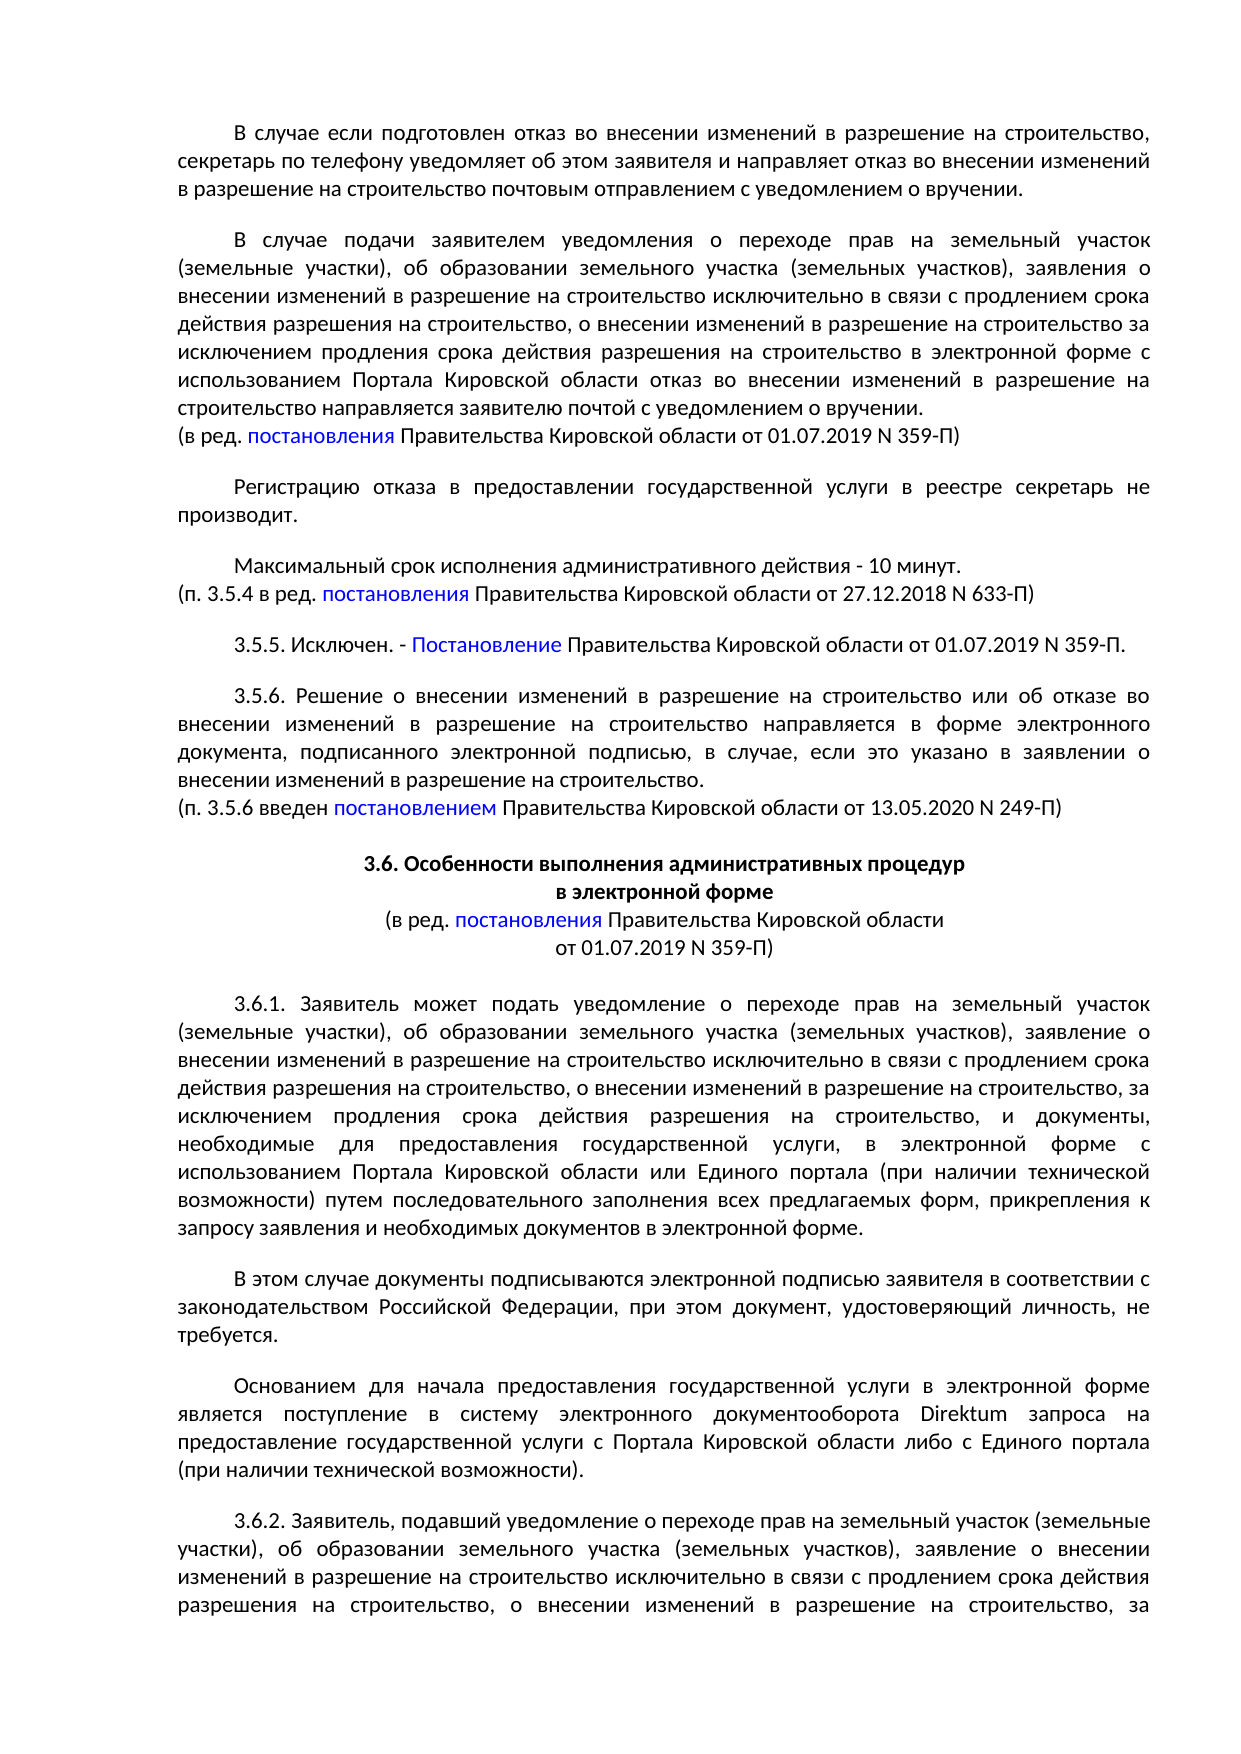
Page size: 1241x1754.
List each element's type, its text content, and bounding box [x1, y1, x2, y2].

text 3.5.5. Исключен. - Постановление Правительства Кировской области от 01.07.2019 N 359-П. [177, 630, 1152, 658]
text (п. 3.5.4 в ред. постановления Правительства Кировской области от 27.12.2018 N 633-П) [177, 579, 1152, 607]
title в электронной форме [177, 877, 1152, 905]
text В этом случае документы подписываются электронной подписью заявителя в соответствии с законодательством Российской Федерации, при этом документ, удостоверяющий личность, не требуется. [177, 1264, 1152, 1348]
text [177, 1506, 1152, 1618]
text В случае если подготовлен отказ во внесении изменений в разрешение на строительство, секретарь по телефону уведомляет об этом заявителя и направляет отказ во внесении изменений в разрешение на строительство почтовым отправлением с уведомлением о вручении. [177, 118, 1152, 202]
text Основанием для начала предоставления государственной услуги в электронной форме является поступление в систему электронного документооборота Direktum запроса на предоставление государственной услуги с Портала Кировской области либо с Единого портала (при наличии технической возможности). [177, 1371, 1152, 1483]
text (в ред. постановления Правительства Кировской области от 01.07.2019 N 359-П) [177, 421, 1152, 449]
title 3.6. Особенности выполнения административных процедур [177, 849, 1152, 877]
text от 01.07.2019 N 359-П) [177, 933, 1152, 961]
text 3.6.1. Заявитель может подать уведомление о переходе прав на земельный участок (земельные участки), об образовании земельного участка (земельных участков), заявление о внесении изменений в разрешение на строительство исключительно в связи с продлением срока действия разрешения на строительство, о внесении изменений в разрешение на строительство, за исключением продления срока действия разрешения на строительство, и документы, необходимые для предоставления государственной услуги, в электронной форме с использованием Портала Кировской области или Единого портала (при наличии технической возможности) путем последовательного заполнения всех предлагаемых форм, прикрепления к запросу заявления и необходимых документов в электронной форме. [177, 989, 1152, 1241]
text В случае подачи заявителем уведомления о переходе прав на земельный участок (земельные участки), об образовании земельного участка (земельных участков), заявления о внесении изменений в разрешение на строительство исключительно в связи с продлением срока действия разрешения на строительство, о внесении изменений в разрешение на строительство за исключением продления срока действия разрешения на строительство в электронной форме с использованием Портала Кировской области отказ во внесении изменений в разрешение на строительство направляется заявителю почтой с уведомлением о вручении. [177, 225, 1152, 421]
text (п. 3.5.6 введен постановлением Правительства Кировской области от 13.05.2020 N 249-П) [177, 793, 1152, 821]
text (в ред. постановления Правительства Кировской области [177, 905, 1152, 933]
text Максимальный срок исполнения административного действия - 10 минут. [177, 551, 1152, 579]
text 3.5.6. Решение о внесении изменений в разрешение на строительство или об отказе во внесении изменений в разрешение на строительство направляется в форме электронного документа, подписанного электронной подписью, в случае, если это указано в заявлении о внесении изменений в разрешение на строительство. [177, 681, 1152, 793]
text Регистрацию отказа в предоставлении государственной услуги в реестре секретарь не производит. [177, 472, 1152, 528]
